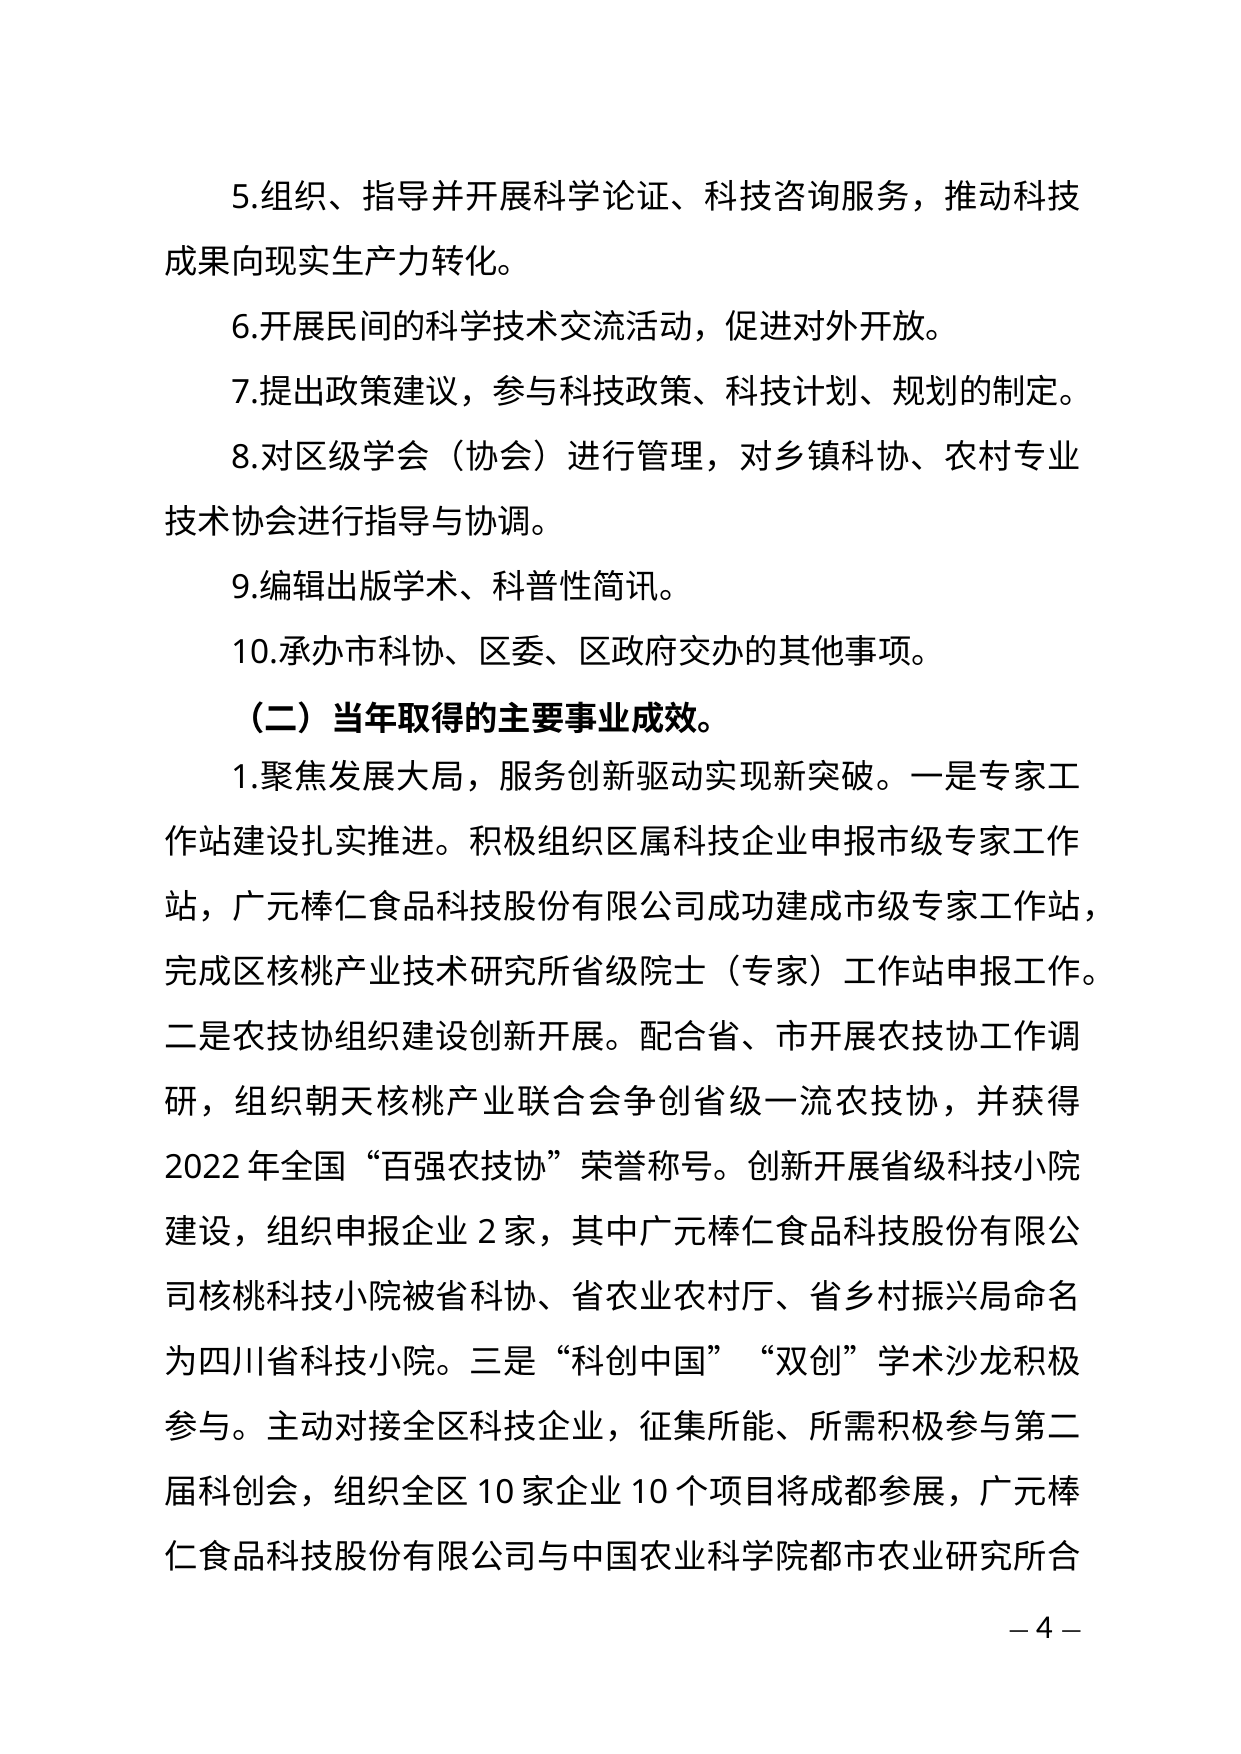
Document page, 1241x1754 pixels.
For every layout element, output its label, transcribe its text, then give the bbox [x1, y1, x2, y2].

text 9.编辑出版学术、科普性简讯。 [164, 552, 1082, 617]
text 10.承办市科协、区委、区政府交办的其他事项。 [164, 617, 1082, 682]
text 6.开展民间的科学技术交流活动，促进对外开放。 [164, 292, 1082, 357]
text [164, 742, 1082, 1587]
text （二）当年取得的主要事业成效。 [164, 682, 1082, 742]
text 8.对区级学会（协会）进行管理，对乡镇科协、农村专业技术协会进行指导与协调。 [164, 422, 1082, 552]
text 7.提出政策建议，参与科技政策、科技计划、规划的制定。 [164, 357, 1082, 422]
text 5.组织、指导并开展科学论证、科技咨询服务，推动科技成果向现实生产力转化。 [164, 162, 1082, 292]
